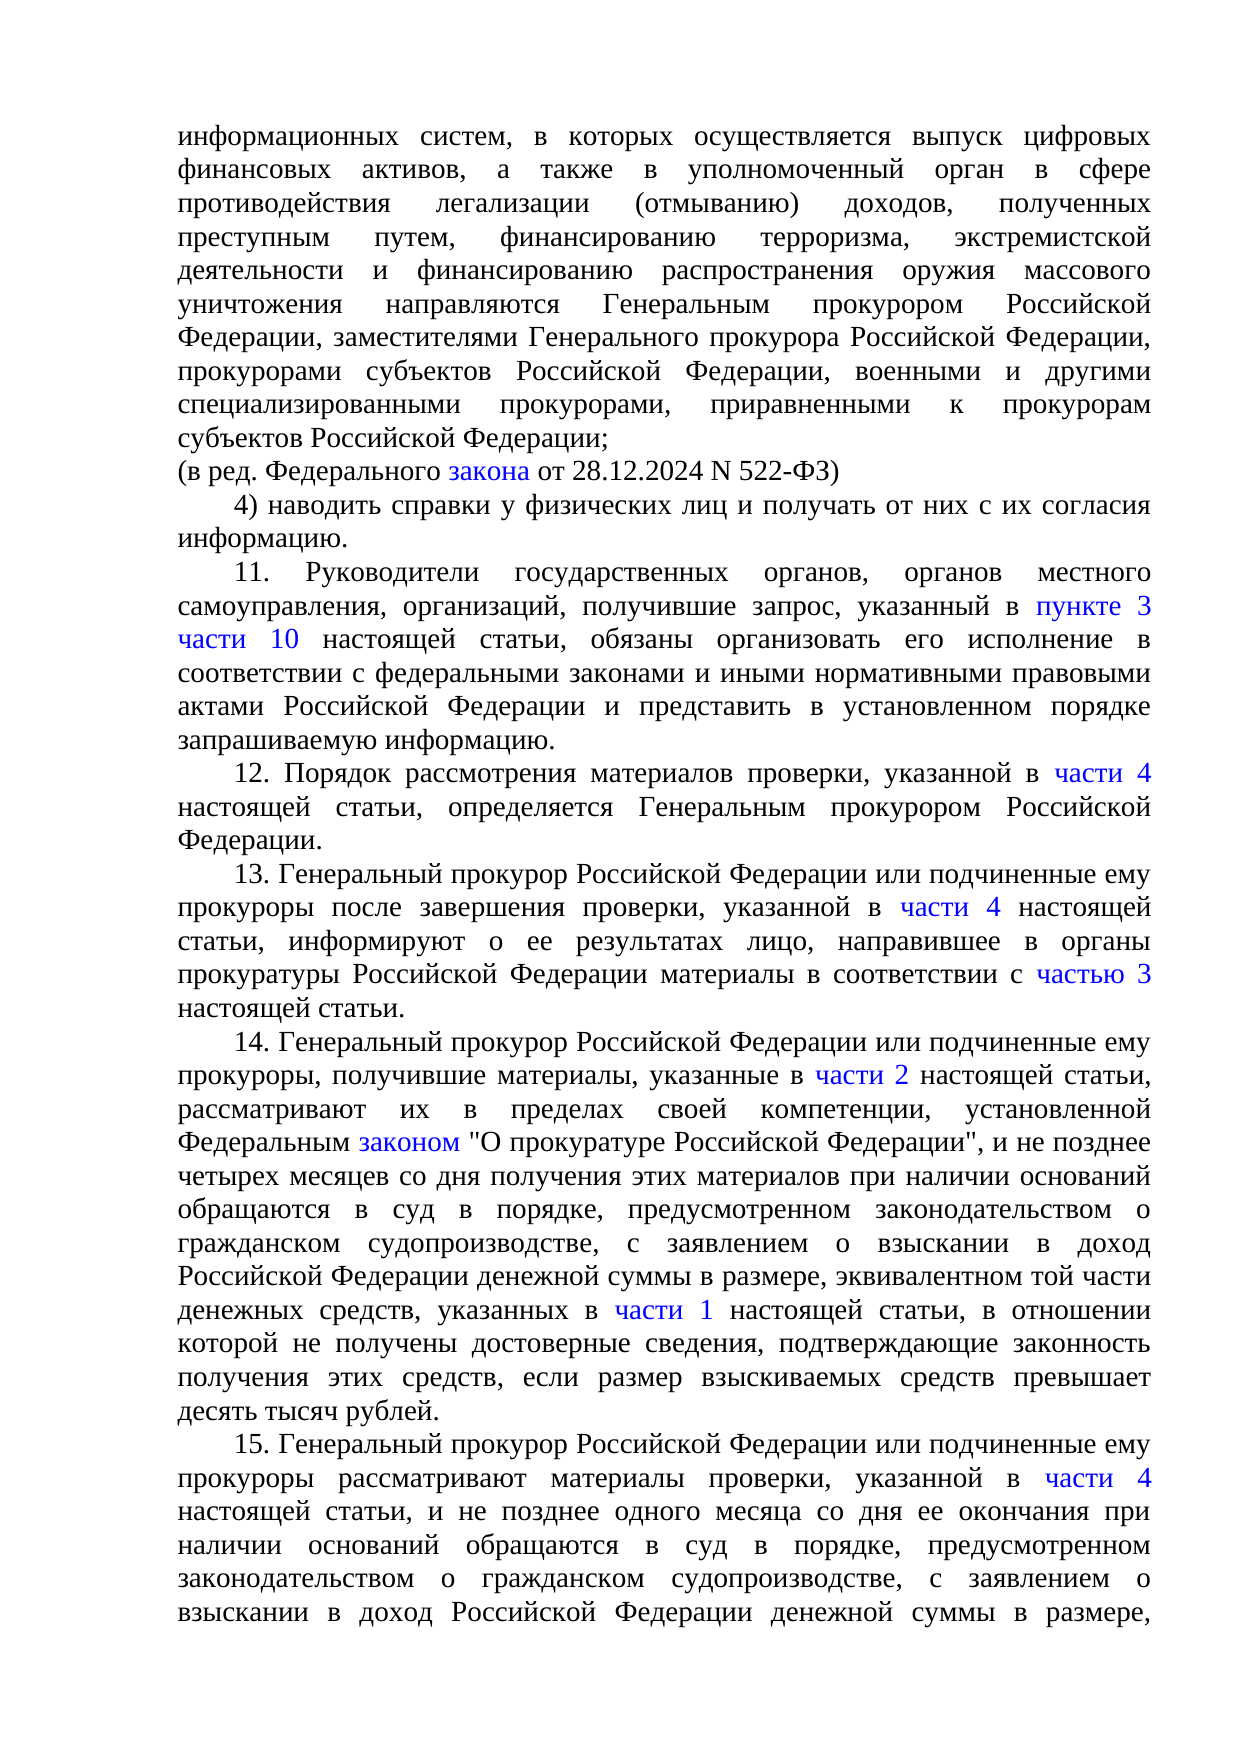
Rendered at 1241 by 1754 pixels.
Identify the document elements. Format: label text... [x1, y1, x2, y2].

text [177, 118, 1152, 453]
text 13. Генеральный прокурор Российской Федерации или подчиненные ему прокуроры после завершения проверки, указанной в части 4 настоящей статьи, информируют о ее результатах лицо, направившее в органы прокуратуры Российской Федерации материалы в соответствии с частью 3 настоящей статьи. [177, 856, 1152, 1024]
text 14. Генеральный прокурор Российской Федерации или подчиненные ему прокуроры, получившие материалы, указанные в части 2 настоящей статьи, рассматривают их в пределах своей компетенции, установленной Федеральным законом "О прокуратуре Российской Федерации", и не позднее четырех месяцев со дня получения этих материалов при наличии оснований обращаются в суд в порядке, предусмотренном законодательством о гражданском судопроизводстве, с заявлением о взыскании в доход Российской Федерации денежной суммы в размере, эквивалентном той части денежных средств, указанных в части 1 настоящей статьи, в отношении которой не получены достоверные сведения, подтверждающие законность получения этих средств, если размер взыскиваемых средств превышает десять тысяч рублей. [177, 1024, 1152, 1426]
text 12. Порядок рассмотрения материалов проверки, указанной в части 4 настоящей статьи, определяется Генеральным прокурором Российской Федерации. [177, 755, 1152, 856]
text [177, 1426, 1152, 1627]
text 11. Руководители государственных органов, органов местного самоуправления, организаций, получившие запрос, указанный в пункте 3 части 10 настоящей статьи, обязаны организовать его исполнение в соответствии с федеральными законами и иными нормативными правовыми актами Российской Федерации и представить в установленном порядке запрашиваемую информацию. [177, 554, 1152, 755]
text 4) наводить справки у физических лиц и получать от них с их согласия информацию. [177, 487, 1152, 554]
text (в ред. Федерального закона от 28.12.2024 N 522-ФЗ) [177, 453, 1152, 487]
